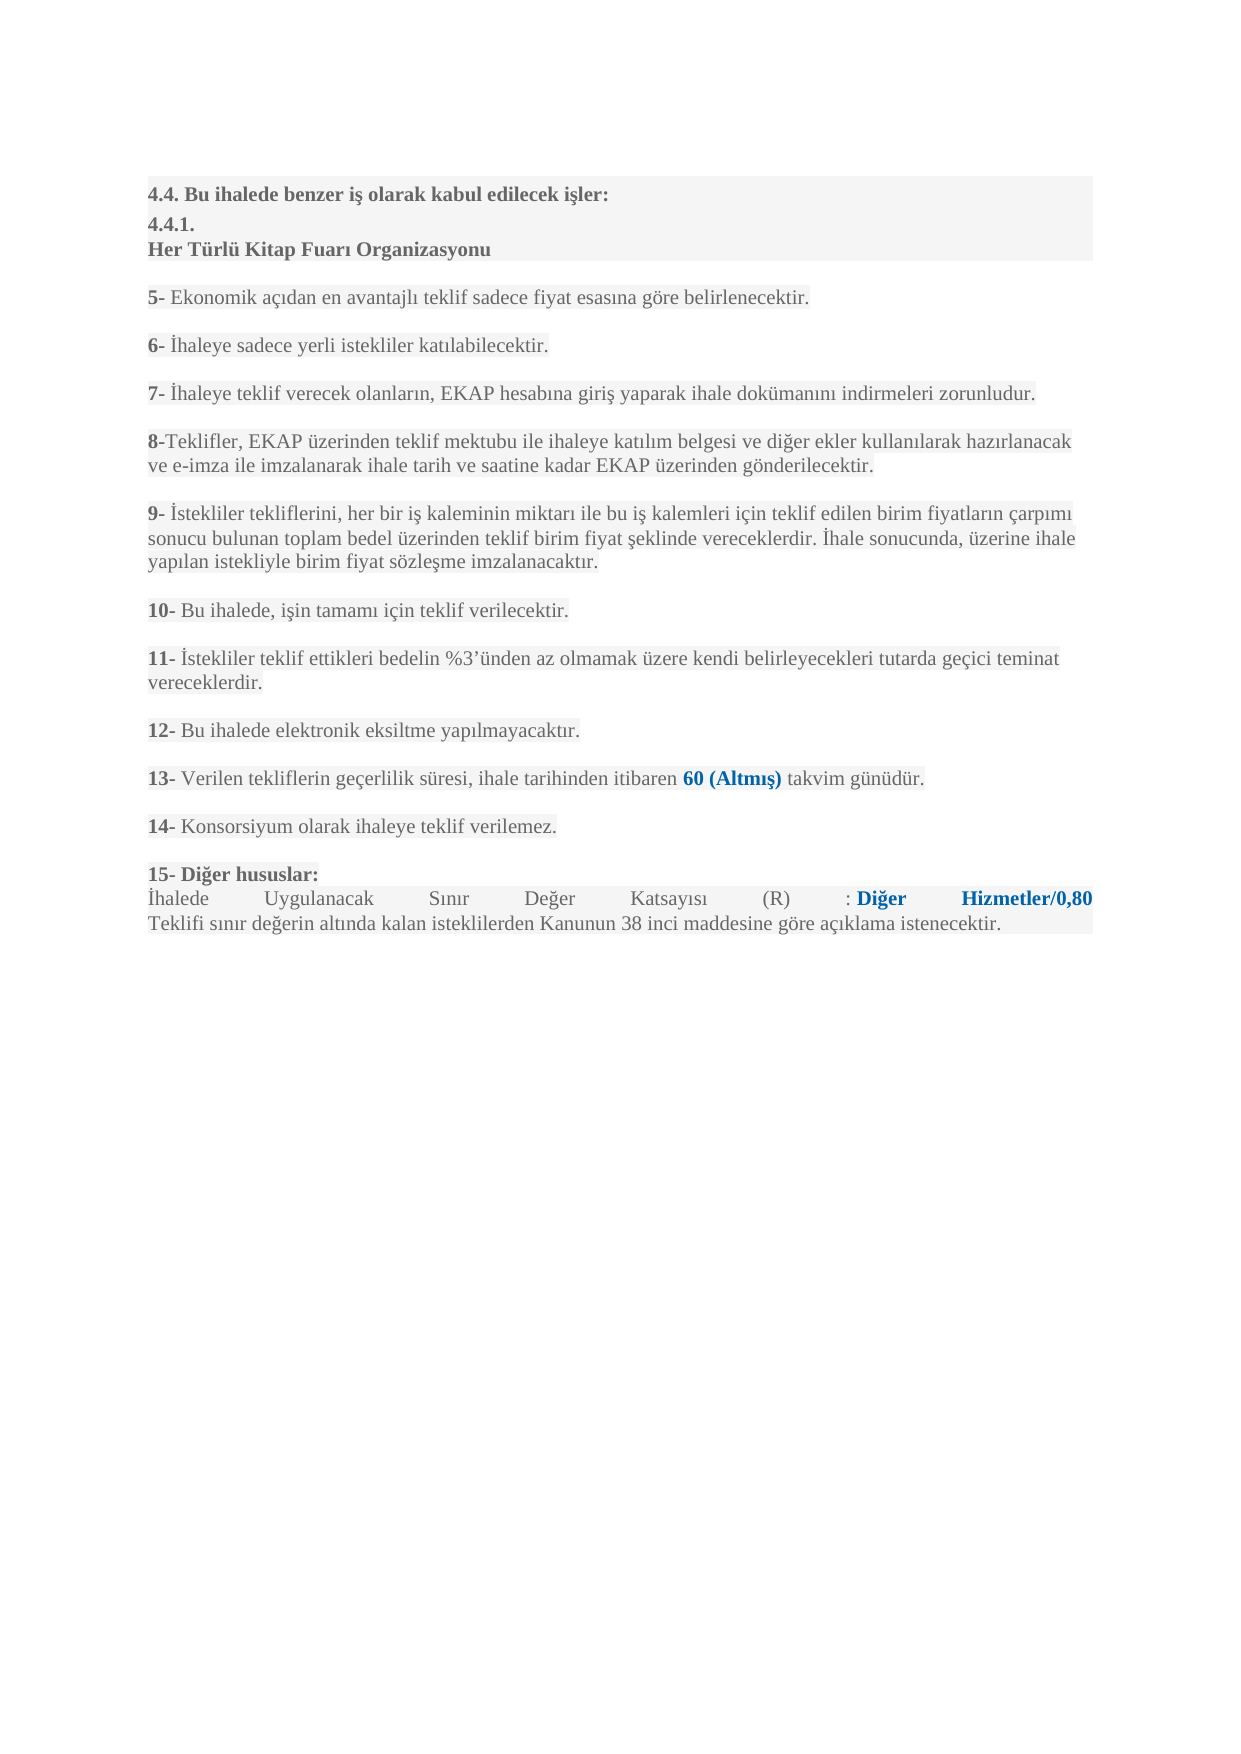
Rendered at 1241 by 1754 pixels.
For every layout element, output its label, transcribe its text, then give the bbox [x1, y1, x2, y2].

table_cell 4.4.1. Her Türlü Kitap Fuarı Organizasyonu [148, 206, 1093, 261]
text İhalede Uygulanacak Sınır Değer Katsayısı (R) : Diğer Hizmetler/0,80 Teklifi sınır değerin altında kalan isteklilerden Kanunun 38 inci maddesine göre açıklama istenecektir. [148, 886, 1093, 934]
table_header 4.4. Bu ihalede benzer iş olarak kabul edilecek işler: [148, 176, 1093, 206]
text 5- Ekonomik açıdan en avantajlı teklif sadece fiyat esasına göre belirlenecektir. 6- İhaleye sadece yerli istekliler katılabilecektir. 7- İhaleye teklif verecek olanların, EKAP hesabına giriş yaparak ihale dokümanını indirmeleri zorunludur. 8-Teklifler, EKAP üzerinden teklif mektubu ile ihaleye katılım belgesi ve diğer ekler kullanılarak hazırlanacak ve e-imza ile imzalanarak ihale tarih ve saatine kadar EKAP üzerinden gönderilecektir. 9- İstekliler tekliflerini, her bir iş kaleminin miktarı ile bu iş kalemleri için teklif edilen birim fiyatların çarpımı sonucu bulunan toplam bedel üzerinden teklif birim fiyat şeklinde vereceklerdir. İhale sonucunda, üzerine ihale yapılan istekliyle birim fiyat sözleşme imzalanacaktır. 10- Bu ihalede, işin tamamı için teklif verilecektir. 11- İstekliler teklif ettikleri bedelin %3’ünden az olmamak üzere kendi belirleyecekleri tutarda geçici teminat vereceklerdir. 12- Bu ihalede elektronik eksiltme yapılmayacaktır. 13- Verilen tekliflerin geçerlilik süresi, ihale tarihinden itibaren 60 (Altmış) takvim günüdür. 14- Konsorsiyum olarak ihaleye teklif verilemez. 15- Diğer hususlar: [148, 261, 1093, 886]
